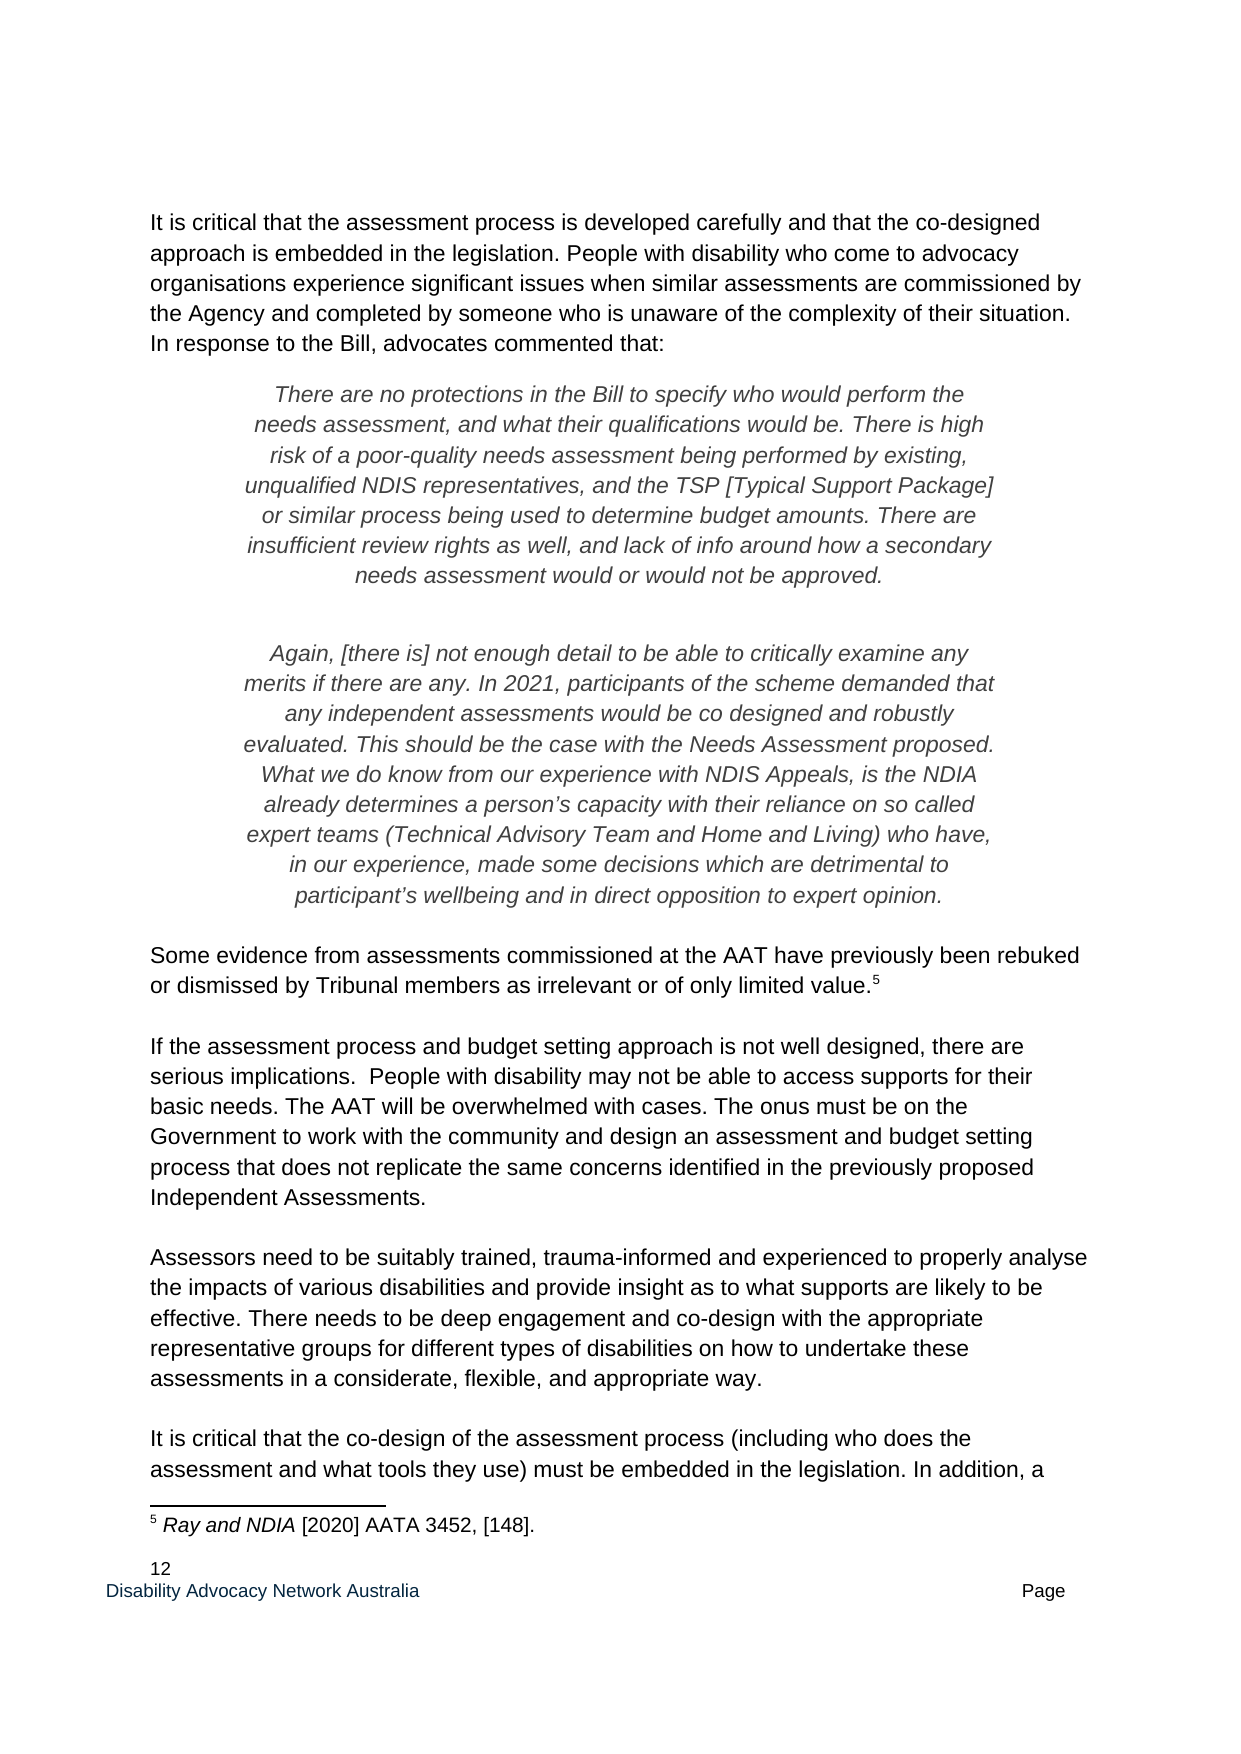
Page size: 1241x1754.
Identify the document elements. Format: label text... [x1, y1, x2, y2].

text If the assessment process and budget setting approach is not well designed, there are serious implications. People with disability may not be able to access supports for their basic needs. The AAT will be overwhelmed with cases. The onus must be on the Government to work with the community and design an assessment and budget setting process that does not replicate the same concerns identified in the previously proposed Independent Assessments. [150, 1033, 1090, 1210]
text Again, [there is] not enough detail to be able to critically examine any merits if there are any. In 2021, participants of the scheme demanded that any independent assessments would be co designed and robustly evaluated. This should be the case with the Needs Assessment proposed. What we do know from our experience with NDIS Appeals, is the NDIA already determines a person’s capacity with their reliance on so called expert teams (Technical Advisory Team and Home and Living) who have, in our experience, made some decisions which are detrimental to participant’s wellbeing and in direct opposition to expert opinion. [240, 640, 1000, 908]
text Assessors need to be suitably trained, trauma-informed and experienced to properly analyse the impacts of various disabilities and provide insight as to what supports are likely to be effective. There needs to be deep engagement and co-design with the appropriate representative groups for different types of disabilities on how to undertake these assessments in a considerate, flexible, and appropriate way. [150, 1244, 1090, 1391]
text Some evidence from assessments commissioned at the AAT have previously been rebuked or dismissed by Tribunal members as irrelevant or of only limited value. [150, 942, 1090, 998]
text It is critical that the assessment process is developed carefully and that the co-designed approach is embedded in the legislation. People with disability who come to advocacy organisations experience significant issues when similar assessments are commissioned by the Agency and completed by someone who is unaware of the complexity of their situation. In response to the Bill, advocates commented that: [150, 209, 1090, 357]
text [150, 1425, 1090, 1482]
text There are no protections in the Bill to specify who would perform the needs assessment, and what their qualifications would be. There is high risk of a poor-quality needs assessment being performed by existing, unqualified NDIS representatives, and the TSP [Typical Support Package] or similar process being used to determine budget amounts. There are insufficient review rights as well, and lack of info around how a secondary needs assessment would or would not be approved. [240, 381, 1000, 589]
